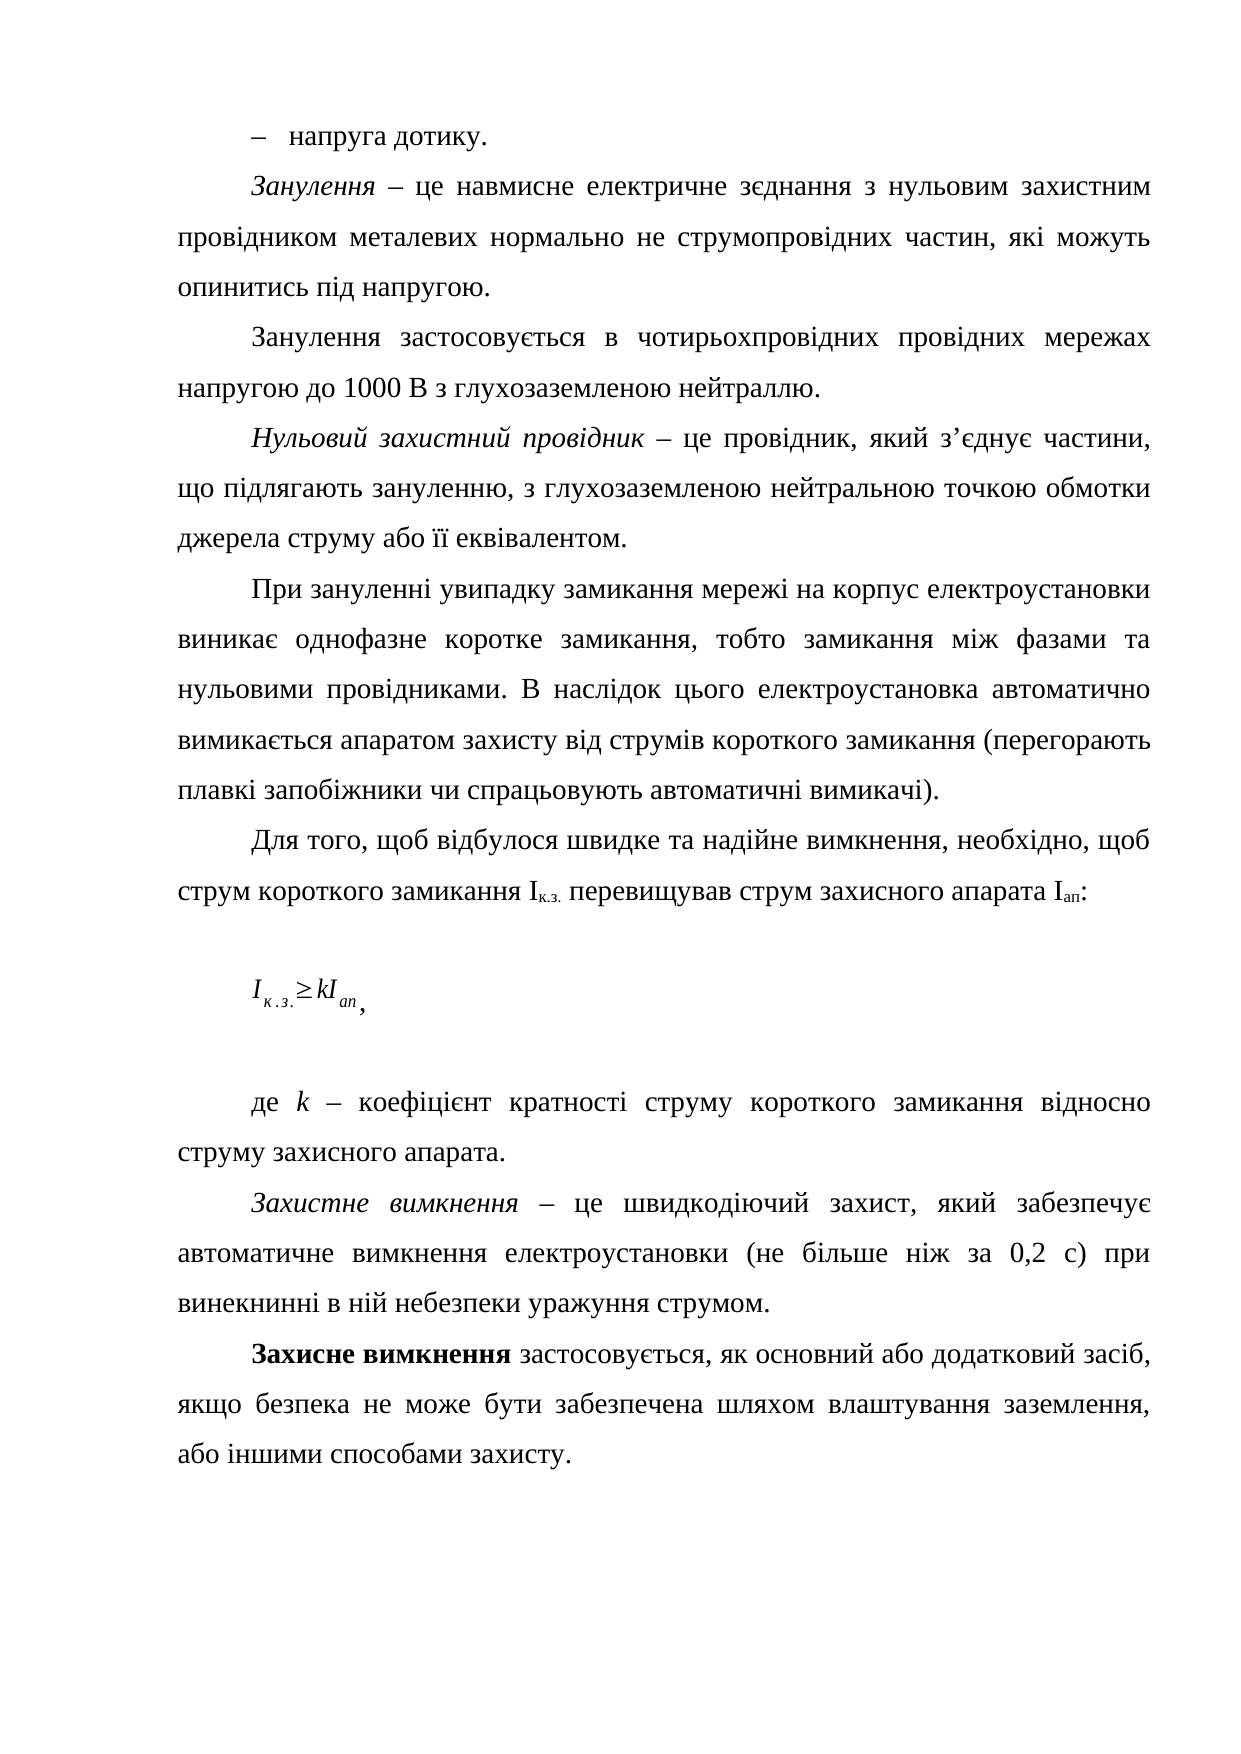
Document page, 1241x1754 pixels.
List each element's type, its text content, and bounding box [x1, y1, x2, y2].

list напруга дотику. [177, 118, 1152, 152]
text При зануленні увипадку замикання мережі на корпус електроустановки виникає однофазне коротке замикання, тобто замикання між фазами та нульовими провідниками. В наслідок цього електроустановка автоматично вимикається апаратом захисту від струмів короткого замикання (перегорають плавкі запобіжники чи спрацьовують автоматичні вимикачі). [177, 571, 1152, 806]
text Для того, щоб відбулося швидке та надійне вимкнення, необхідно, щоб струм короткого замикання Ік.з. перевищував струм захисного апарата Іап: [177, 822, 1152, 906]
text Занулення – це навмисне електричне зєднання з нульовим захистним провідником металевих нормально не струмопровідних частин, які можуть опинитись під напругою. [177, 168, 1152, 303]
text , [177, 973, 1152, 1017]
text Захисне вимкнення застосовується, як основний або додатковий засіб, якщо безпека не може бути забезпечена шляхом влаштування заземлення, або іншими способами захисту. [177, 1336, 1152, 1470]
text Захистне вимкнення – це швидкодіючий захист, який забезпечує автоматичне вимкнення електроустановки (не більше ніж за 0,2 с) при винекнинні в ній небезпеки уражуння струмом. [177, 1185, 1152, 1319]
text Нульовий захистний провідник – це провідник, який з’єднує частини, що підлягають зануленню, з глухозаземленою нейтральною точкою обмотки джерела струму або її еквівалентом. [177, 420, 1152, 554]
text де k – коефіцієнт кратності струму короткого замикання відносно струму захисного апарата. [177, 1084, 1152, 1168]
text Занулення застосовується в чотирьохпровідних провідних мережах напругою до 1000 В з глухозаземленою нейтраллю. [177, 319, 1152, 403]
